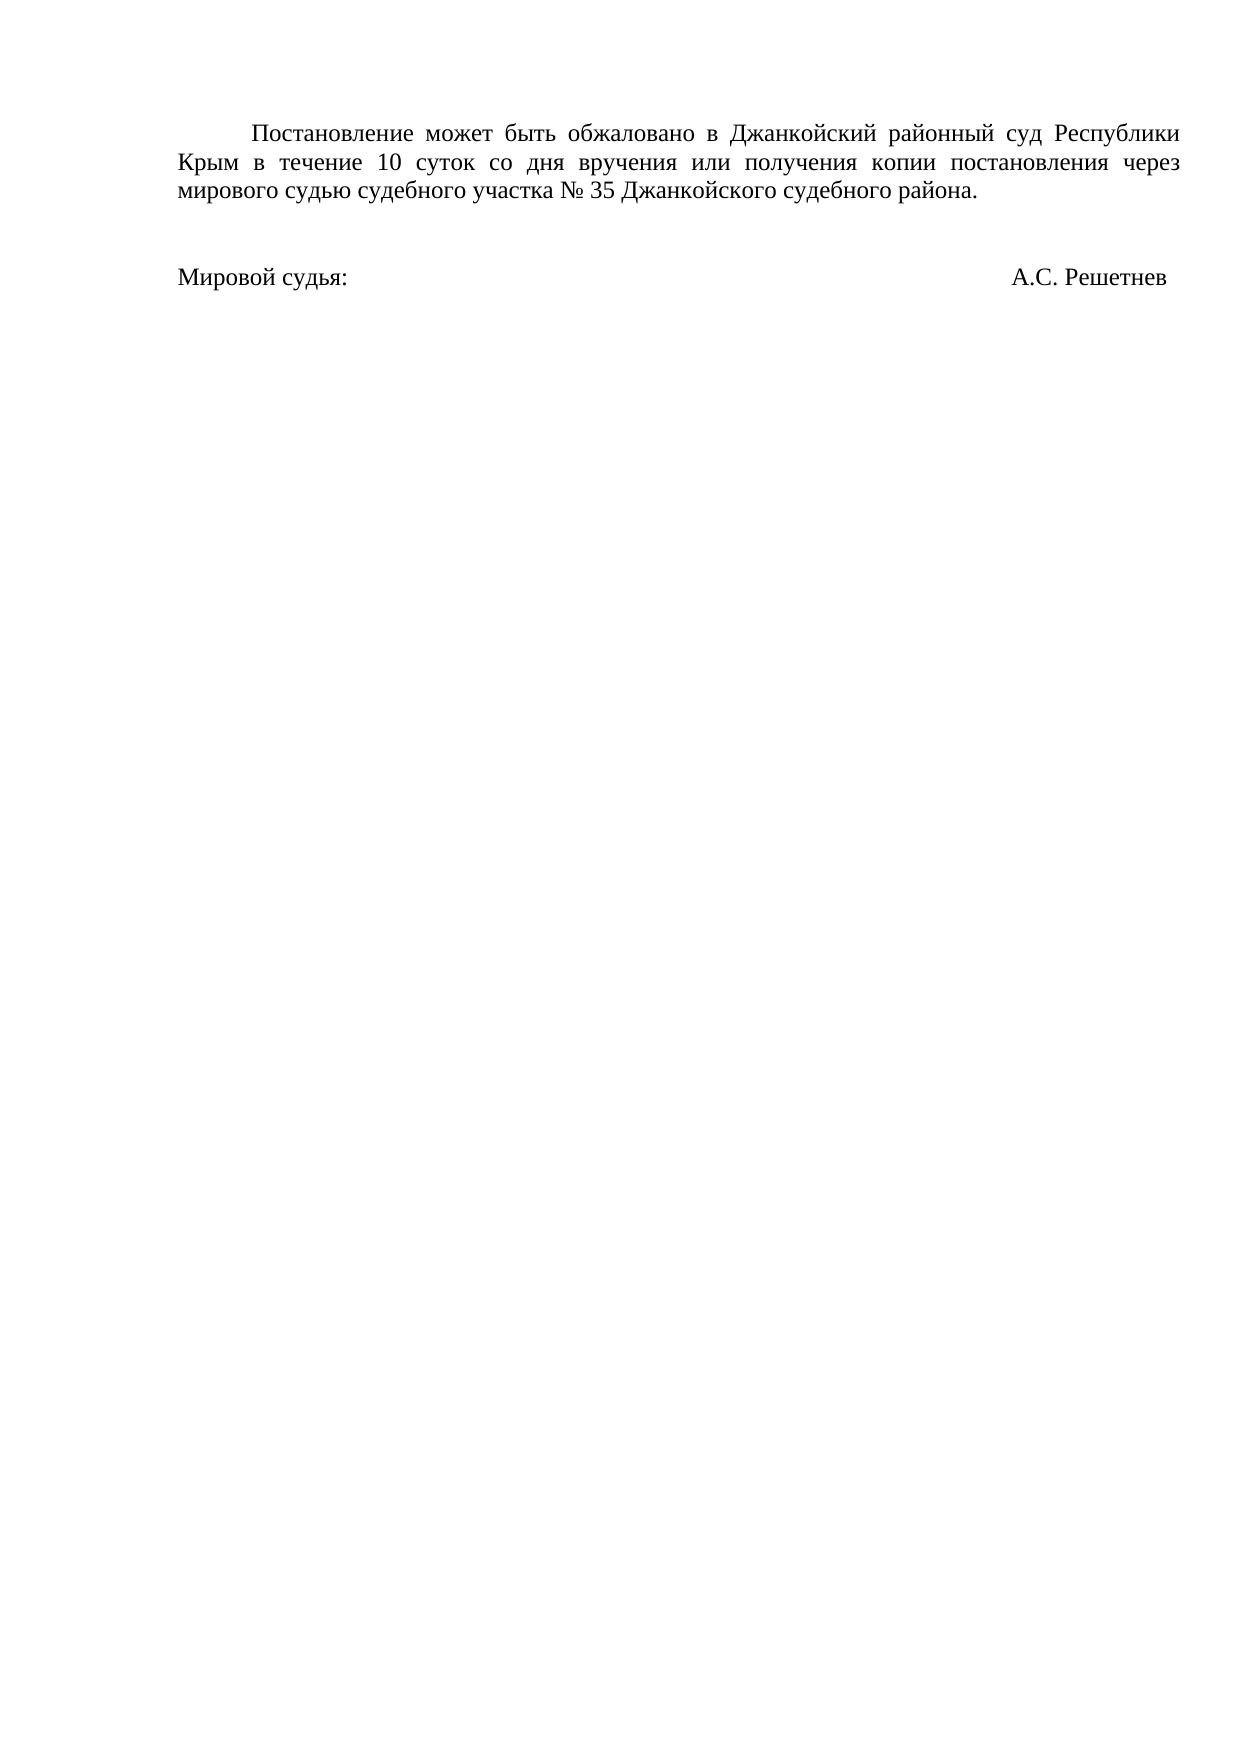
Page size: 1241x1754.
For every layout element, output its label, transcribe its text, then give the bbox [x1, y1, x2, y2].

text Мировой судья: А.С. Решетнев [177, 262, 1181, 291]
text Постановление может быть обжаловано в Джанкойский районный суд Республики Крым в течение 10 суток со дня вручения или получения копии постановления через мирового судью судебного участка № 35 Джанкойского судебного района. [177, 118, 1181, 204]
